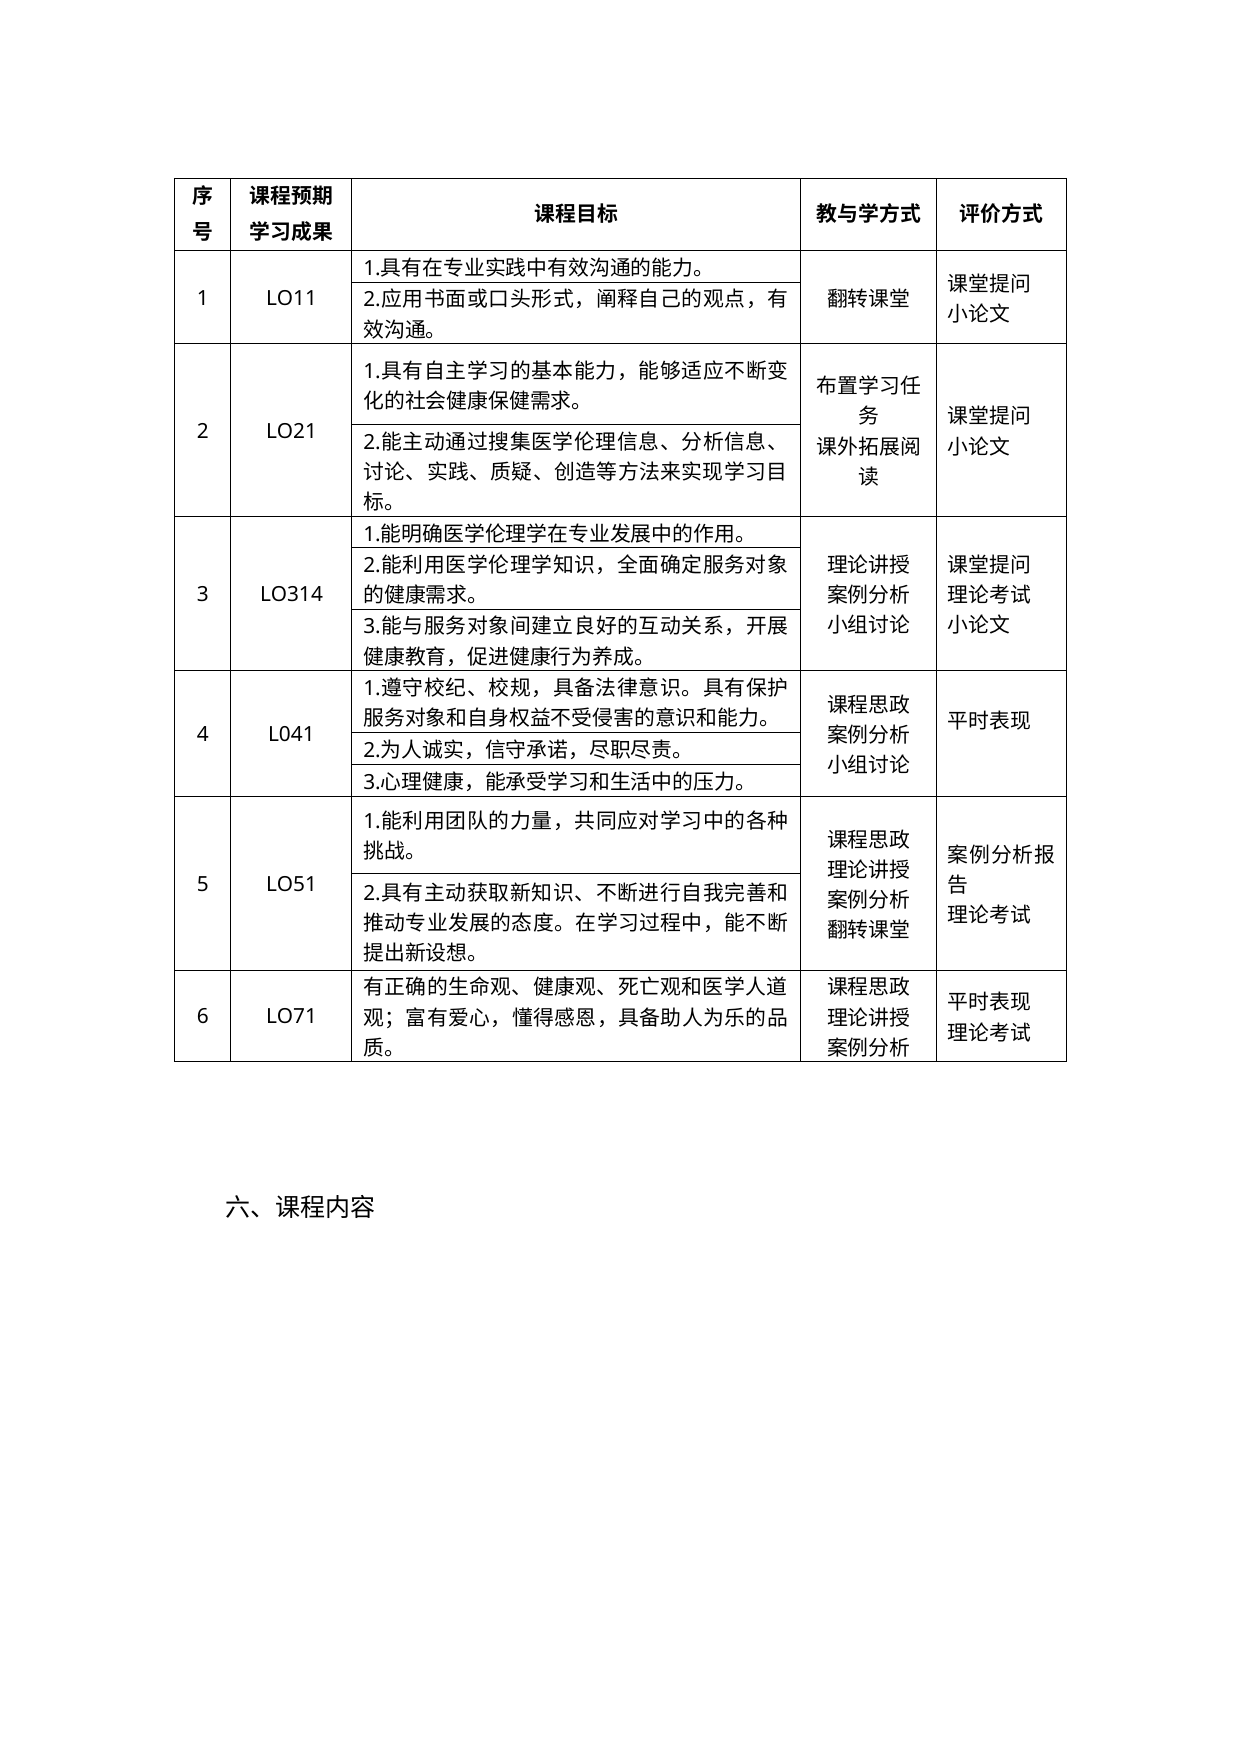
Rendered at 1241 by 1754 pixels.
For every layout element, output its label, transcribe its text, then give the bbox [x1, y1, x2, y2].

table_cell 1.遵守校纪、校规，具备法律意识。具有保护服务对象和自身权益不受侵害的意识和能力。 [352, 671, 800, 732]
table_cell LO21 [231, 344, 351, 516]
table_cell 2.能利用医学伦理学知识，全面确定服务对象的健康需求。 [352, 548, 800, 609]
table_cell 平时表现 [937, 671, 1066, 796]
table_header 教与学方式 [801, 179, 936, 250]
table_cell 课堂提问 小论文 [937, 251, 1066, 343]
table_cell 理论讲授 案例分析 小组讨论 [801, 517, 936, 670]
table_cell 课程思政 案例分析 小组讨论 [801, 671, 936, 796]
table_cell 6 [175, 971, 230, 1061]
table_cell 5 [175, 797, 230, 969]
table_cell 1.能利用团队的力量，共同应对学习中的各种挑战。 [352, 797, 800, 872]
table_cell 课堂提问 理论考试 小论文 [937, 517, 1066, 670]
table_cell 4 [175, 671, 230, 796]
table_cell 2 [175, 344, 230, 516]
table_cell 2.能主动通过搜集医学伦理信息、分析信息、讨论、实践、质疑、创造等方法来实现学习目标。 [352, 425, 800, 516]
table_cell 有正确的生命观、健康观、死亡观和医学人道观；富有爱心，懂得感恩，具备助人为乐的品质。 [352, 971, 800, 1061]
table_cell 布置学习任务 课外拓展阅读 [801, 344, 936, 516]
table_cell 2.为人诚实，信守承诺，尽职尽责。 [352, 733, 800, 764]
table_header 评价方式 [937, 179, 1066, 250]
table_cell L041 [231, 671, 351, 796]
table_cell 1.能明确医学伦理学在专业发展中的作用。 [352, 517, 800, 547]
table_cell 案例分析报告 理论考试 [937, 797, 1066, 969]
table_cell LO314 [231, 517, 351, 670]
table_cell 课程思政 理论讲授 案例分析 翻转课堂 [801, 797, 936, 969]
table_cell 2.应用书面或口头形式，阐释自己的观点，有效沟通。 [352, 283, 800, 343]
table_cell 1.具有自主学习的基本能力，能够适应不断变化的社会健康保健需求。 [352, 344, 800, 424]
table_cell 翻转课堂 [801, 251, 936, 343]
table_cell 1 [175, 251, 230, 343]
table_cell LO11 [231, 251, 351, 343]
table_cell 课程思政 理论讲授 案例分析 [801, 971, 936, 1061]
table_cell 平时表现 理论考试 [937, 971, 1066, 1061]
text 六、课程内容 [187, 1173, 1053, 1238]
table_header 课程目标 [352, 179, 800, 250]
table_cell 2.具有主动获取新知识、不断进行自我完善和推动专业发展的态度。在学习过程中，能不断提出新设想。 [352, 874, 800, 969]
table_cell LO71 [231, 971, 351, 1061]
table_cell 3.心理健康，能承受学习和生活中的压力。 [352, 765, 800, 796]
table_cell 1.具有在专业实践中有效沟通的能力。 [352, 251, 800, 282]
table_header 序号 [175, 179, 230, 250]
table_cell 3 [175, 517, 230, 670]
table_cell LO51 [231, 797, 351, 969]
table_cell 课堂提问 小论文 [937, 344, 1066, 516]
table_header 课程预期 学习成果 [231, 179, 351, 250]
table_cell 3.能与服务对象间建立良好的互动关系，开展健康教育，促进健康行为养成。 [352, 610, 800, 670]
